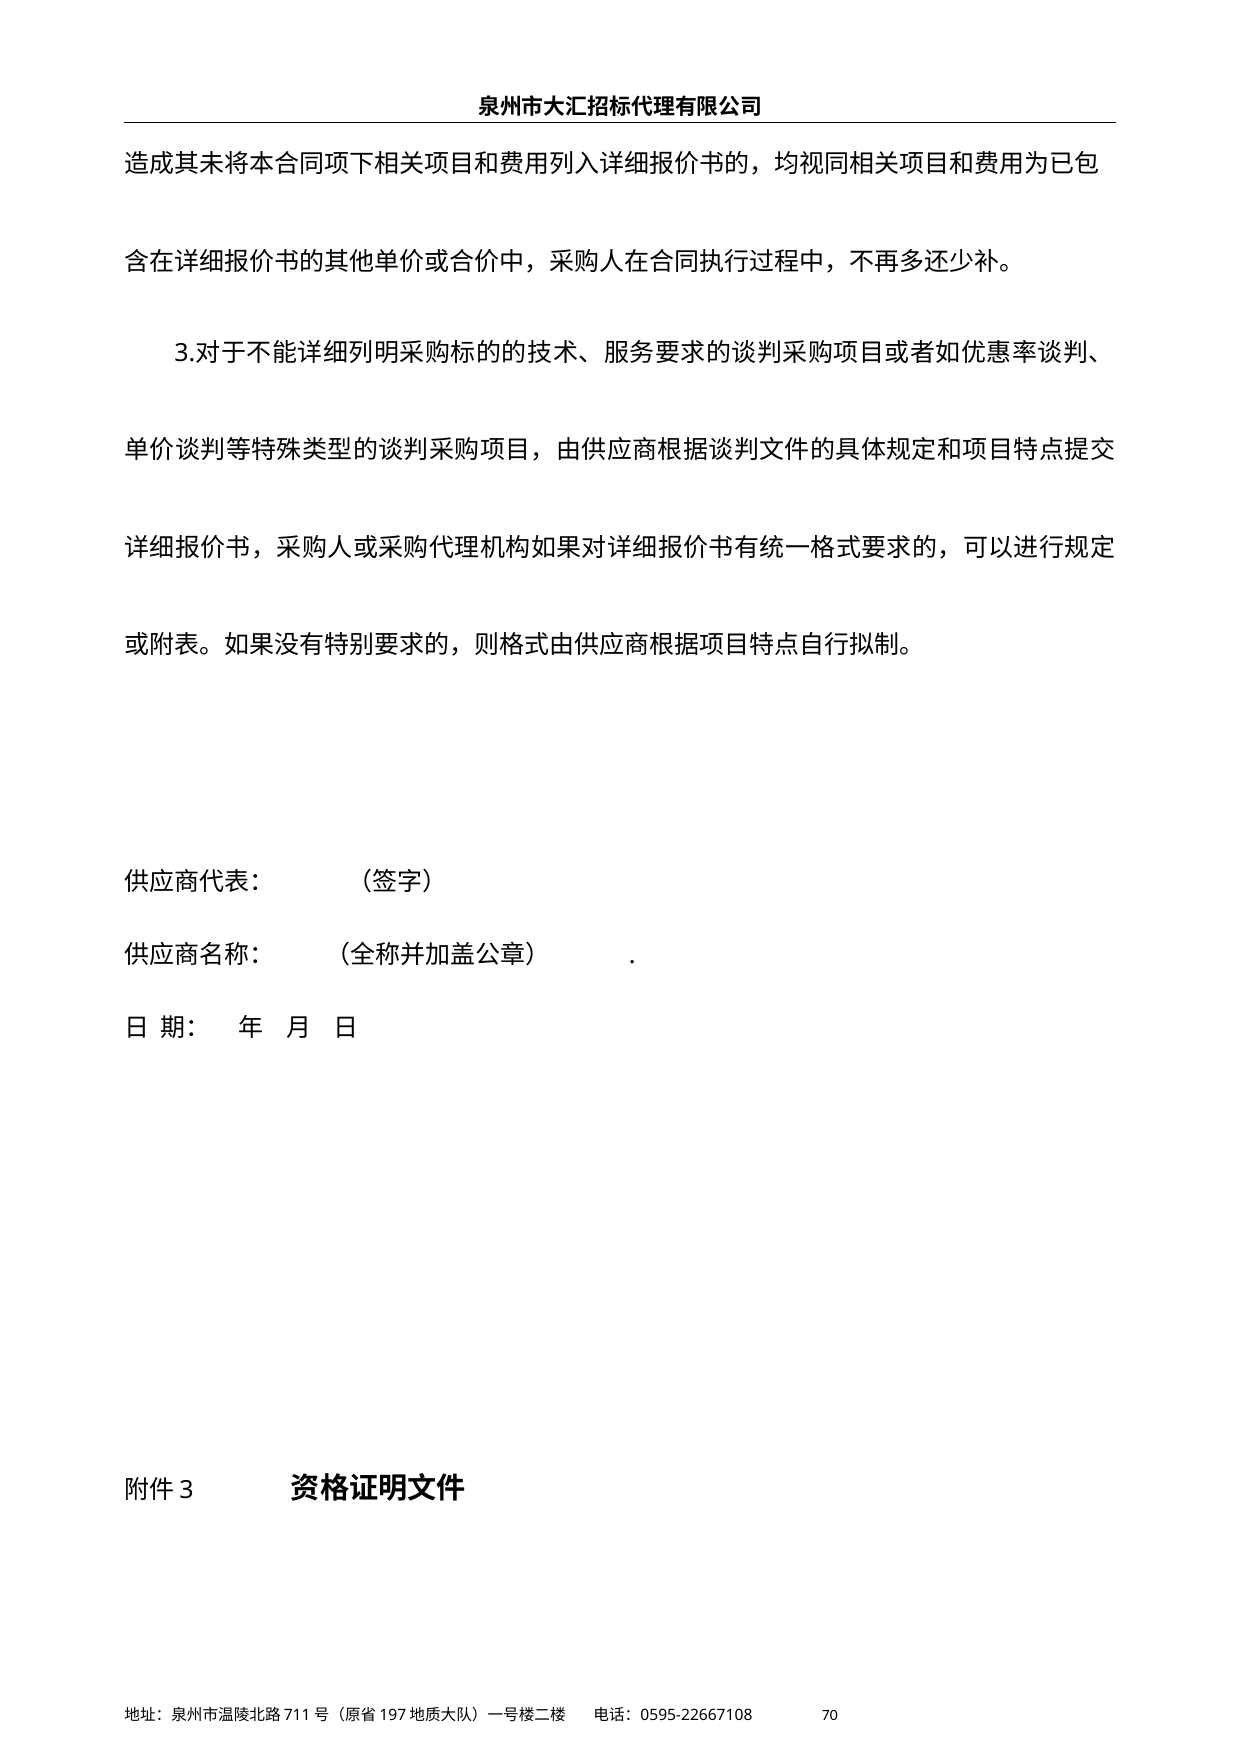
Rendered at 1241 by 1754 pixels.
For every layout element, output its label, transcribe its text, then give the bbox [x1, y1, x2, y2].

text 日 期： 年 月 日 [124, 993, 1116, 1058]
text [124, 129, 1116, 292]
text 供应商代表： （签字） [124, 847, 1116, 912]
text 供应商名称： （全称并加盖公章） . [124, 920, 1116, 985]
text 3.对于不能详细列明采购标的的技术、服务要求的谈判采购项目或者如优惠率谈判、单价谈判等特殊类型的谈判采购项目，由供应商根据谈判文件的具体规定和项目特点提交详细报价书，采购人或采购代理机构如果对详细报价书有统一格式要求的，可以进行规定或附表。如果没有特别要求的，则格式由供应商根据项目特点自行拟制。 [124, 318, 1116, 675]
text 附件3 资格证明文件 [124, 1453, 1116, 1518]
